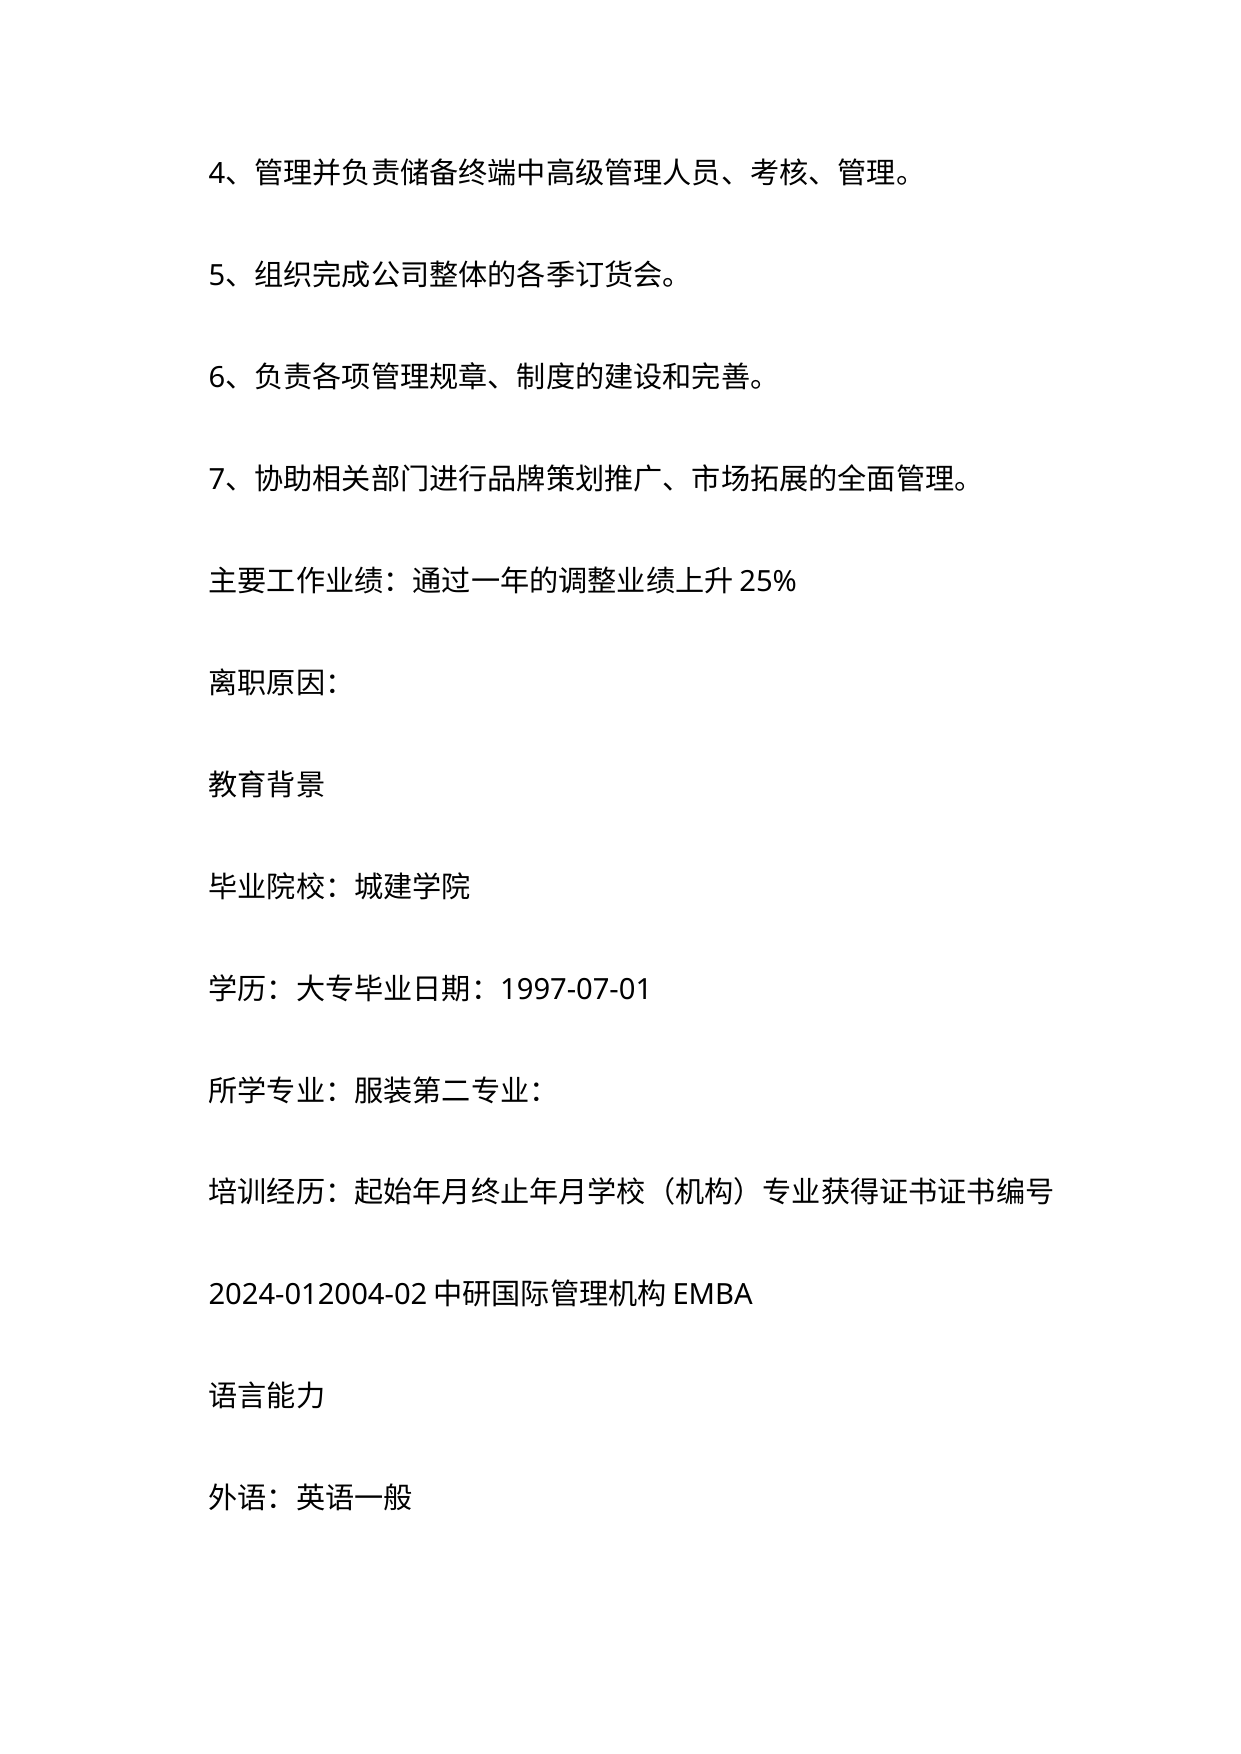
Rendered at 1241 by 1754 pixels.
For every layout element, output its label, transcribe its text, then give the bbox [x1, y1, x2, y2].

text 学历：大专毕业日期：1997-07-01 [150, 965, 1090, 1008]
text 6、负责各项管理规章、制度的建设和完善。 [150, 354, 1090, 396]
text 7、协助相关部门进行品牌策划推广、市场拓展的全面管理。 [150, 456, 1090, 498]
text 2024-012004-02中研国际管理机构EMBA [150, 1271, 1090, 1313]
text 教育背景 [150, 762, 1090, 804]
text 离职原因： [150, 660, 1090, 702]
text 毕业院校：城建学院 [150, 863, 1090, 906]
text 培训经历：起始年月终止年月学校（机构）专业获得证书证书编号 [150, 1169, 1090, 1211]
text 主要工作业绩：通过一年的调整业绩上升25% [150, 558, 1090, 600]
text 5、组织完成公司整体的各季订货会。 [150, 252, 1090, 294]
text 外语：英语一般 [150, 1474, 1090, 1517]
text 4、管理并负责储备终端中高级管理人员、考核、管理。 [150, 150, 1090, 192]
text 语言能力 [150, 1373, 1090, 1415]
text 所学专业：服装第二专业： [150, 1067, 1090, 1109]
